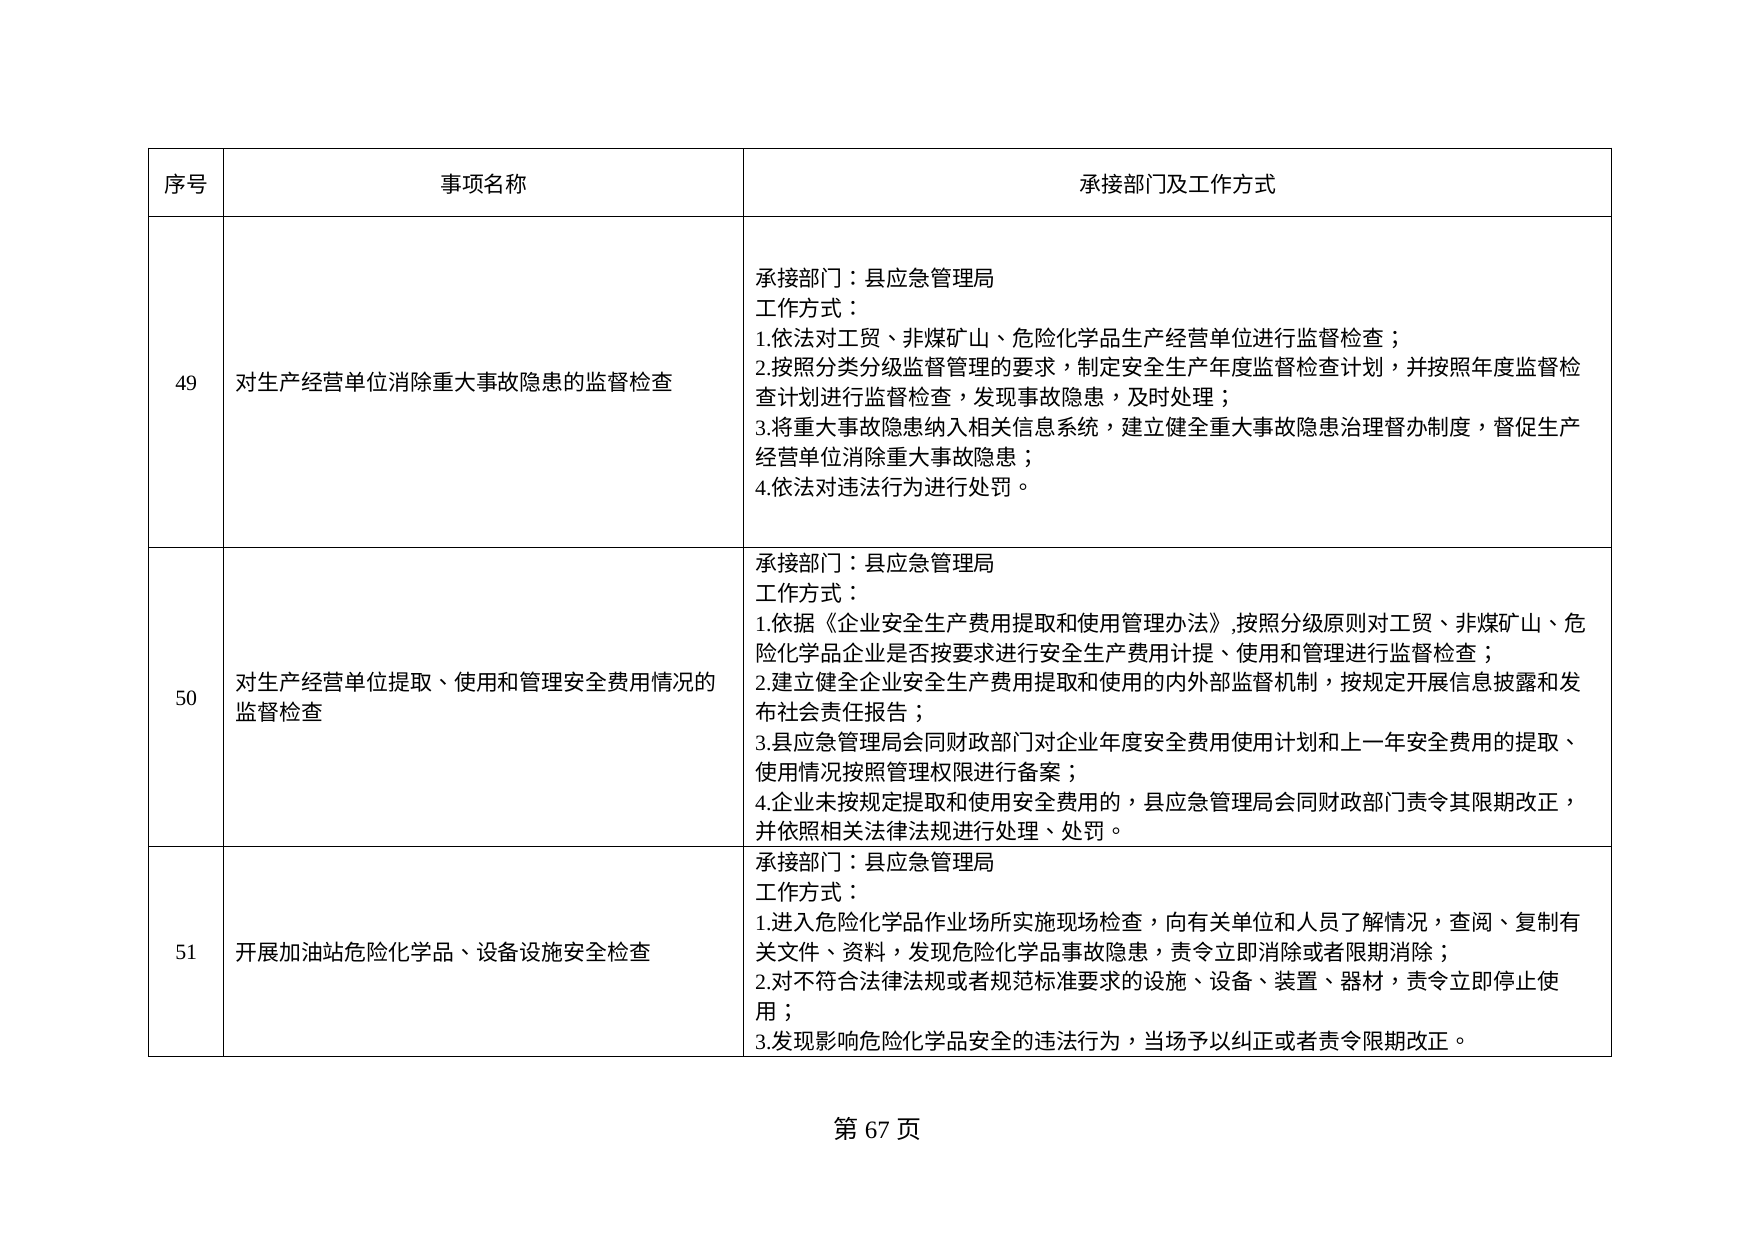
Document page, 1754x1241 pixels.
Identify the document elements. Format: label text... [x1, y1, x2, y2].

table_cell 50 [149, 548, 223, 846]
table_cell 开展加油站危险化学品、设备设施安全检查 [224, 847, 743, 1056]
table_header 事项名称 [224, 149, 743, 216]
table_header 承接部门及工作方式 [744, 149, 1611, 216]
table_cell 承接部门：县应急管理局 工作方式： 1.依据《企业安全生产费用提取和使用管理办法》,按照分级原则对工贸、非煤矿山、危险化学品企业是否按要求进行安全生产费用计提、使用和管理进行监督检查； 2.建立健全企业安全生产费用提取和使用的内外部监督机制，按规定开展信息披露和发布社会责任报告； 3.县应急管理局会同财政部门对企业年度安全费用使用计划和上一年安全费用的提取、使用情况按照管理权限进行备案； 4.企业未按规定提取和使用安全费用的，县应急管理局会同财政部门责令其限期改正，并依照相关法律法规进行处理、处罚。 [744, 548, 1611, 846]
table_cell 51 [149, 847, 223, 1056]
table_cell 对生产经营单位消除重大事故隐患的监督检查 [224, 217, 743, 547]
table_cell 49 [149, 217, 223, 547]
table_cell 承接部门：县应急管理局 工作方式： 1.依法对工贸、非煤矿山、危险化学品生产经营单位进行监督检查； 2.按照分类分级监督管理的要求，制定安全生产年度监督检查计划，并按照年度监督检查计划进行监督检查，发现事故隐患，及时处理； 3.将重大事故隐患纳入相关信息系统，建立健全重大事故隐患治理督办制度，督促生产经营单位消除重大事故隐患； 4.依法对违法行为进行处罚。 [744, 217, 1611, 547]
table_header 序号 [149, 149, 223, 216]
table_cell 对生产经营单位提取、使用和管理安全费用情况的监督检查 [224, 548, 743, 846]
table_cell 承接部门：县应急管理局 工作方式： 1.进入危险化学品作业场所实施现场检查，向有关单位和人员了解情况，查阅、复制有关文件、资料，发现危险化学品事故隐患，责令立即消除或者限期消除； 2.对不符合法律法规或者规范标准要求的设施、设备、装置、器材，责令立即停止使用； 3.发现影响危险化学品安全的违法行为，当场予以纠正或者责令限期改正。 [744, 847, 1611, 1056]
